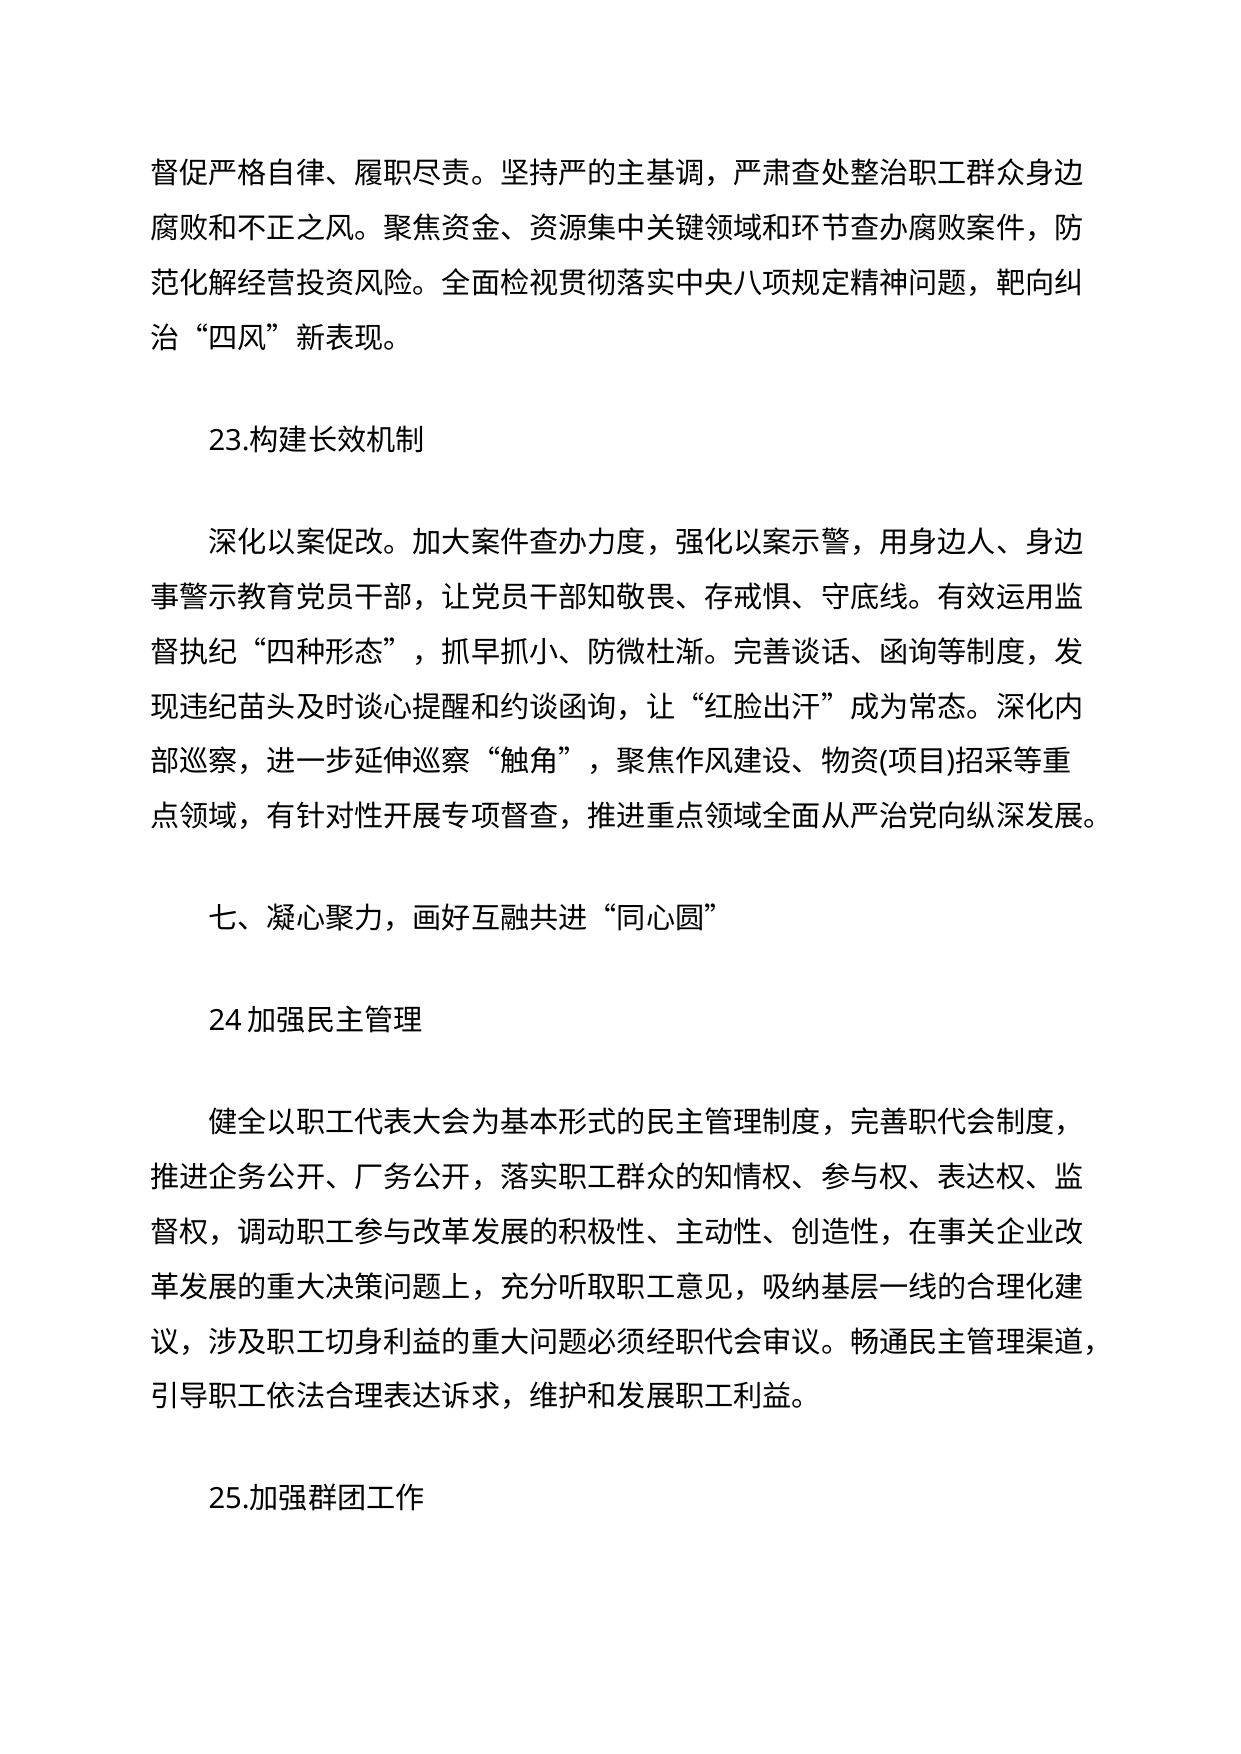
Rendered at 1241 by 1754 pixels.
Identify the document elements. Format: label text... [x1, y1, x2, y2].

text 七、凝心聚力，画好互融共进“同心圆” [150, 895, 1090, 937]
text 25.加强群团工作 [150, 1475, 1090, 1517]
text 24加强民主管理 [150, 997, 1090, 1039]
text 深化以案促改。加大案件查办力度，强化以案示警，用身边人、身边事警示教育党员干部，让党员干部知敬畏、存戒惧、守底线。有效运用监督执纪“四种形态”，抓早抓小、防微杜渐。完善谈话、函询等制度，发现违纪苗头及时谈心提醒和约谈函询，让“红脸出汗”成为常态。深化内部巡察，进一步延伸巡察“触角”，聚焦作风建设、物资(项目)招采等重点领域，有针对性开展专项督查，推进重点领域全面从严治党向纵深发展。 [150, 518, 1090, 835]
text 23.构建长效机制 [150, 416, 1090, 459]
text 健全以职工代表大会为基本形式的民主管理制度，完善职代会制度，推进企务公开、厂务公开，落实职工群众的知情权、参与权、表达权、监督权，调动职工参与改革发展的积极性、主动性、创造性，在事关企业改革发展的重大决策问题上，充分听取职工意见，吸纳基层一线的合理化建议，涉及职工切身利益的重大问题必须经职代会审议。畅通民主管理渠道，引导职工依法合理表达诉求，维护和发展职工利益。 [150, 1098, 1090, 1415]
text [150, 150, 1090, 357]
